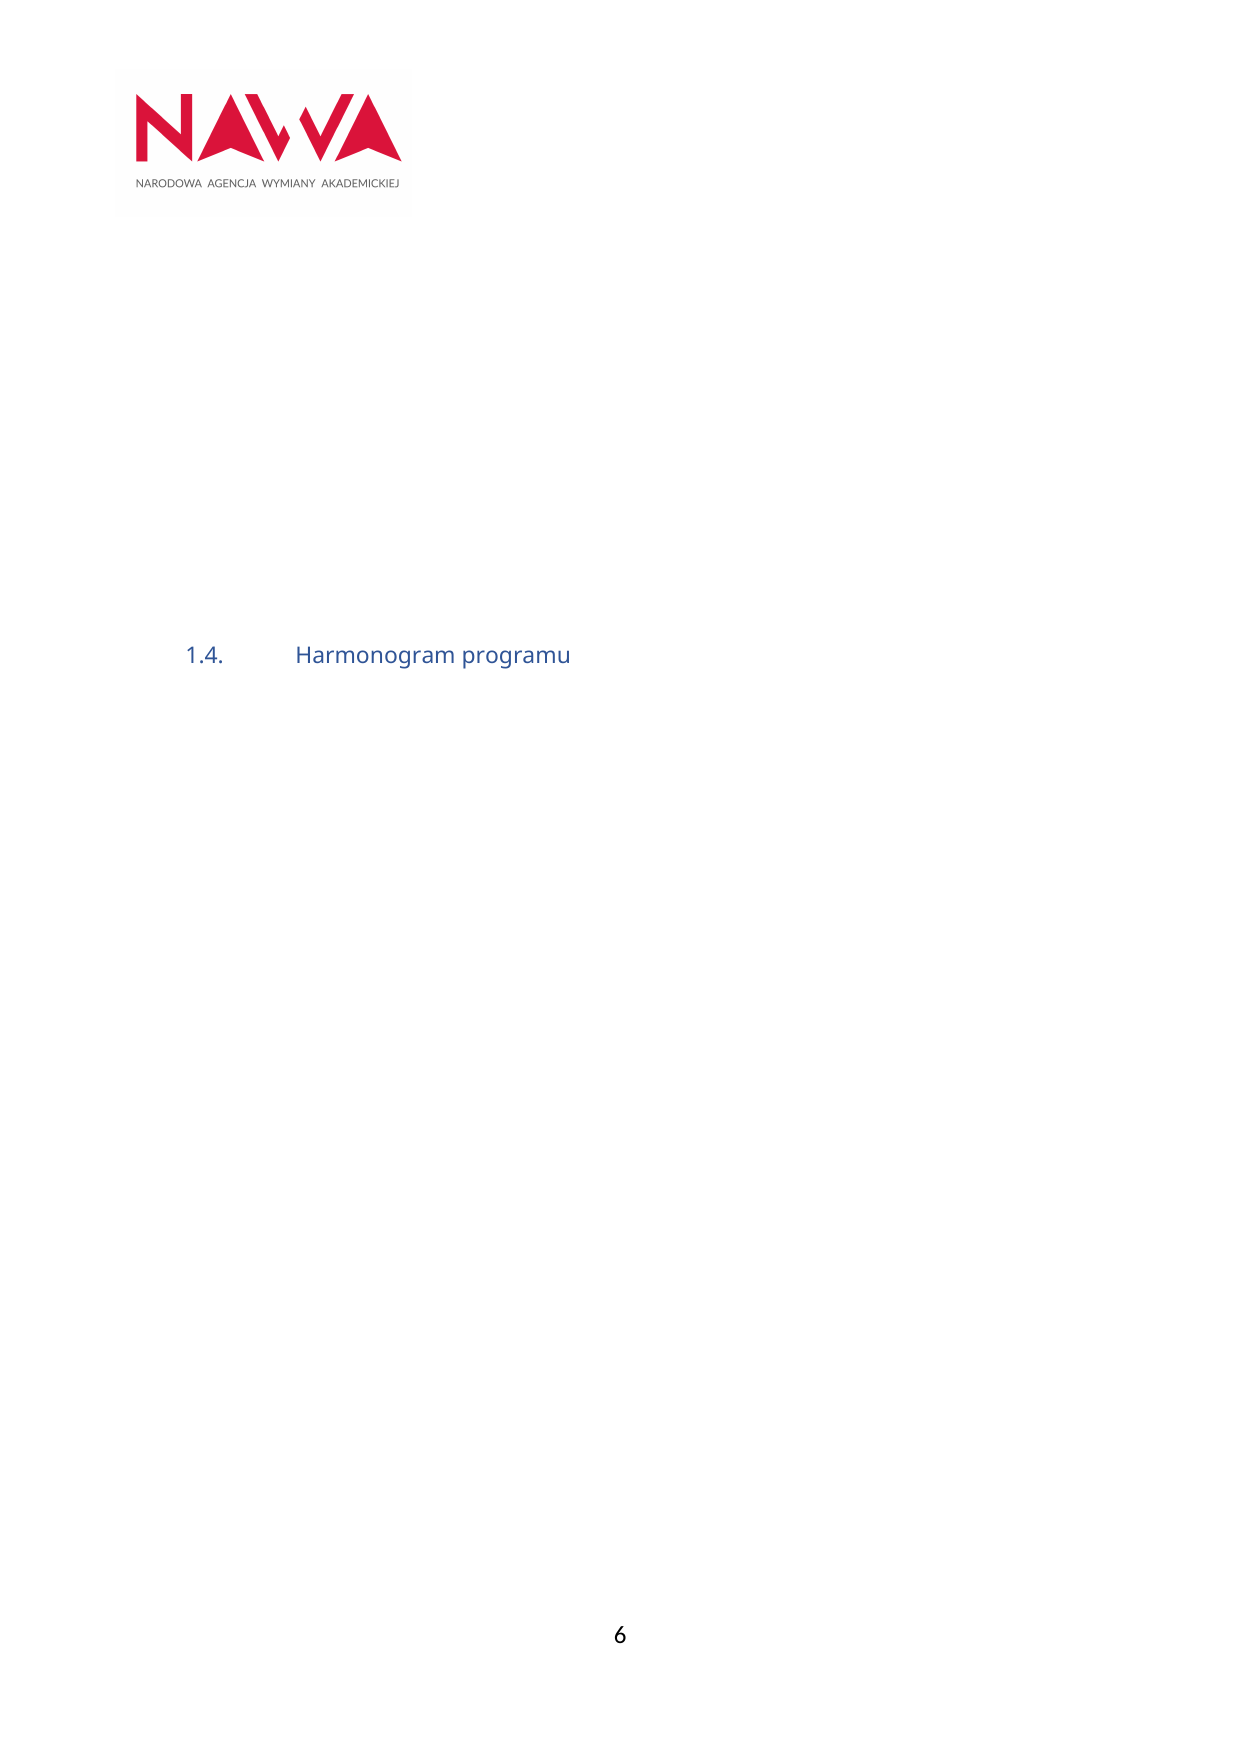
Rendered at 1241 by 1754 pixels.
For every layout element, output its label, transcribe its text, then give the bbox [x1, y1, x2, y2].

picture [114, 69, 412, 217]
subtitle Harmonogram programu [185, 639, 1093, 671]
